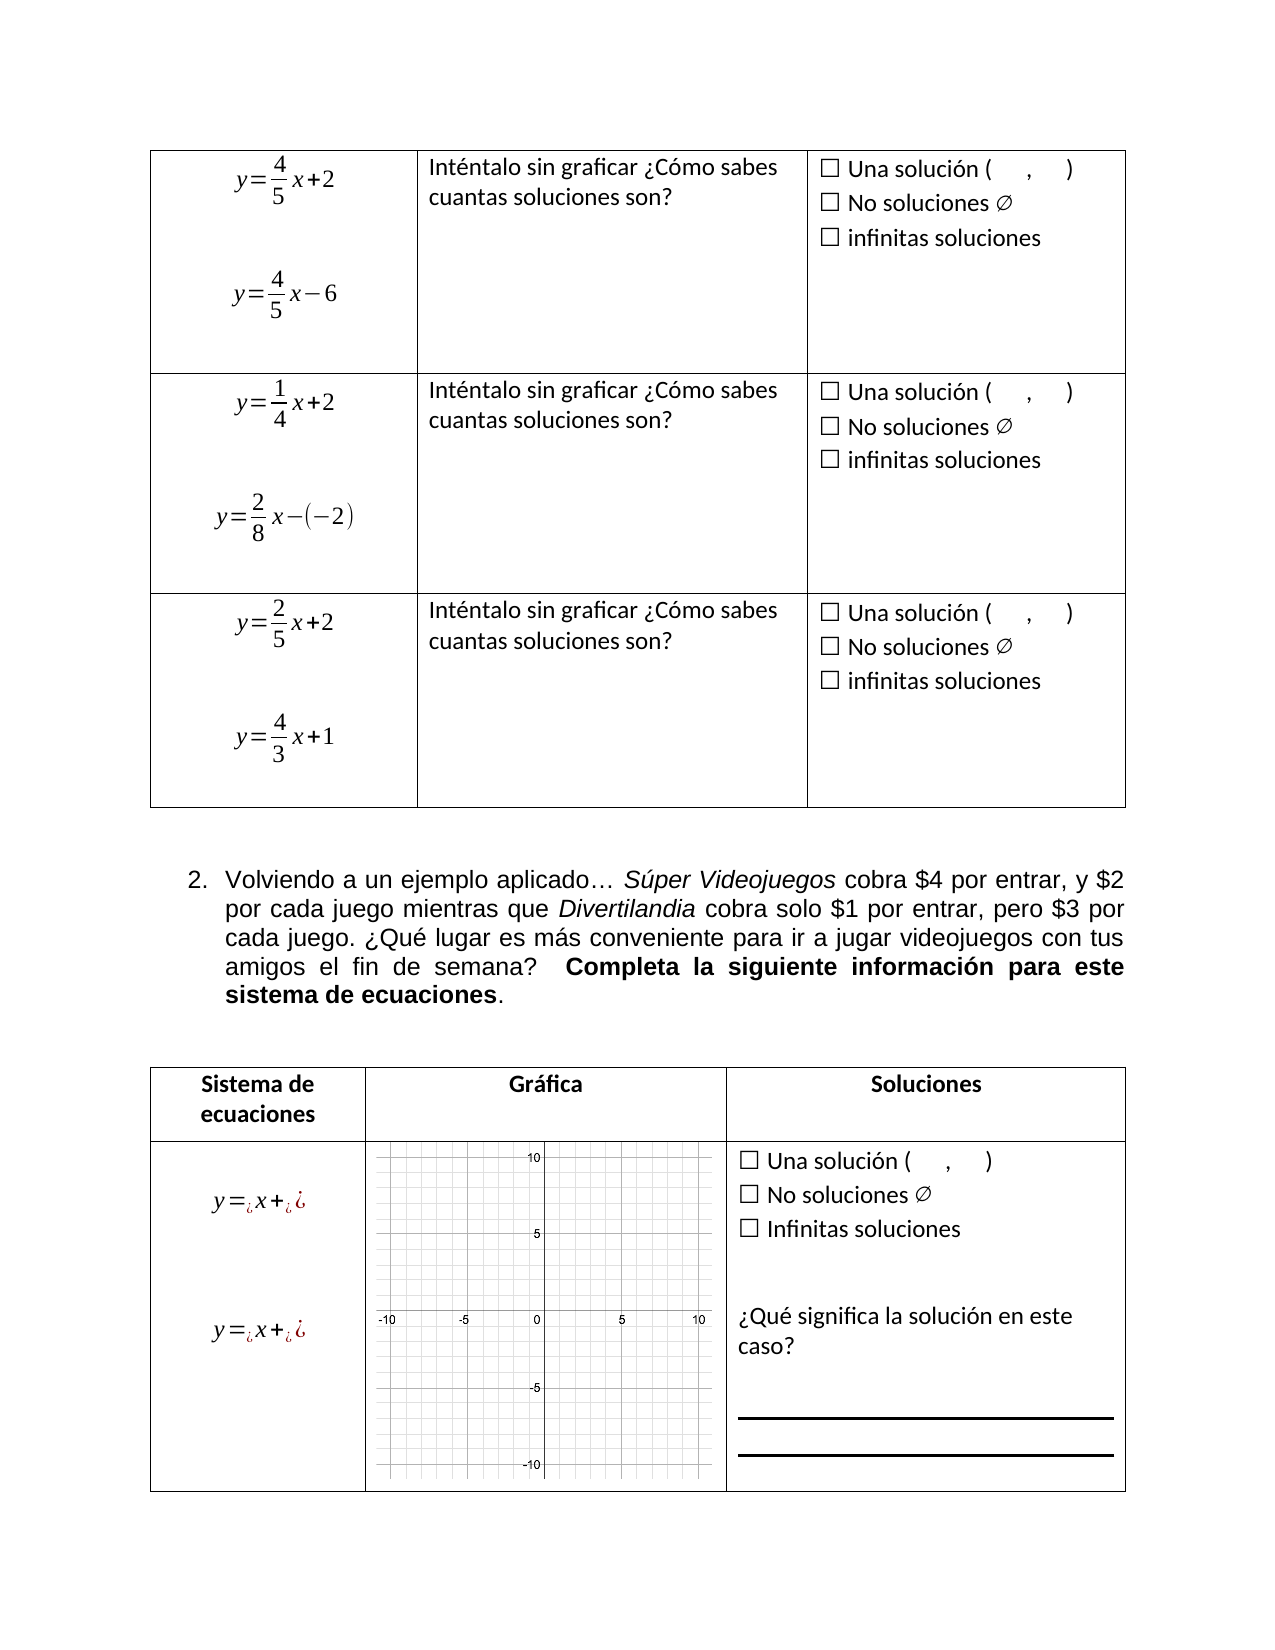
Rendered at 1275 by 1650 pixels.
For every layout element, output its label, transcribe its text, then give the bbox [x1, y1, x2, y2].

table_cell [727, 1142, 1125, 1491]
table_header Soluciones [727, 1068, 1125, 1141]
table_cell [366, 1142, 726, 1491]
table_cell [151, 1142, 365, 1491]
table_cell [151, 374, 417, 593]
table_cell Inténtalo sin graficar ¿Cómo sabes cuantas soluciones son? [418, 594, 807, 807]
table_cell [151, 594, 417, 807]
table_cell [808, 374, 1125, 593]
list Volviendo a un ejemplo aplicado… Súper Videojuegos cobra $4 por entrar, y $2 por cada juego mientras que Divertilandia cobra solo $1 por entrar, pero $3 por cada juego. ¿Qué lugar es más conveniente para ir a jugar videojuegos con tus amigos el fin de semana? Completa la siguiente información para este sistema de ecuaciones. [187, 865, 1125, 1009]
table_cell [808, 151, 1125, 373]
table_header Gráfica [366, 1068, 726, 1141]
table_cell Inténtalo sin graficar ¿Cómo sabes cuantas soluciones son? [418, 151, 807, 373]
table_cell Inténtalo sin graficar ¿Cómo sabes cuantas soluciones son? [418, 374, 807, 593]
picture [376, 1142, 712, 1479]
table_cell [151, 151, 417, 373]
table_cell ☐ Una solución ( , ) ☐ No soluciones ☐ infinitas soluciones [808, 594, 1125, 807]
table_header Sistema de ecuaciones [151, 1068, 365, 1141]
